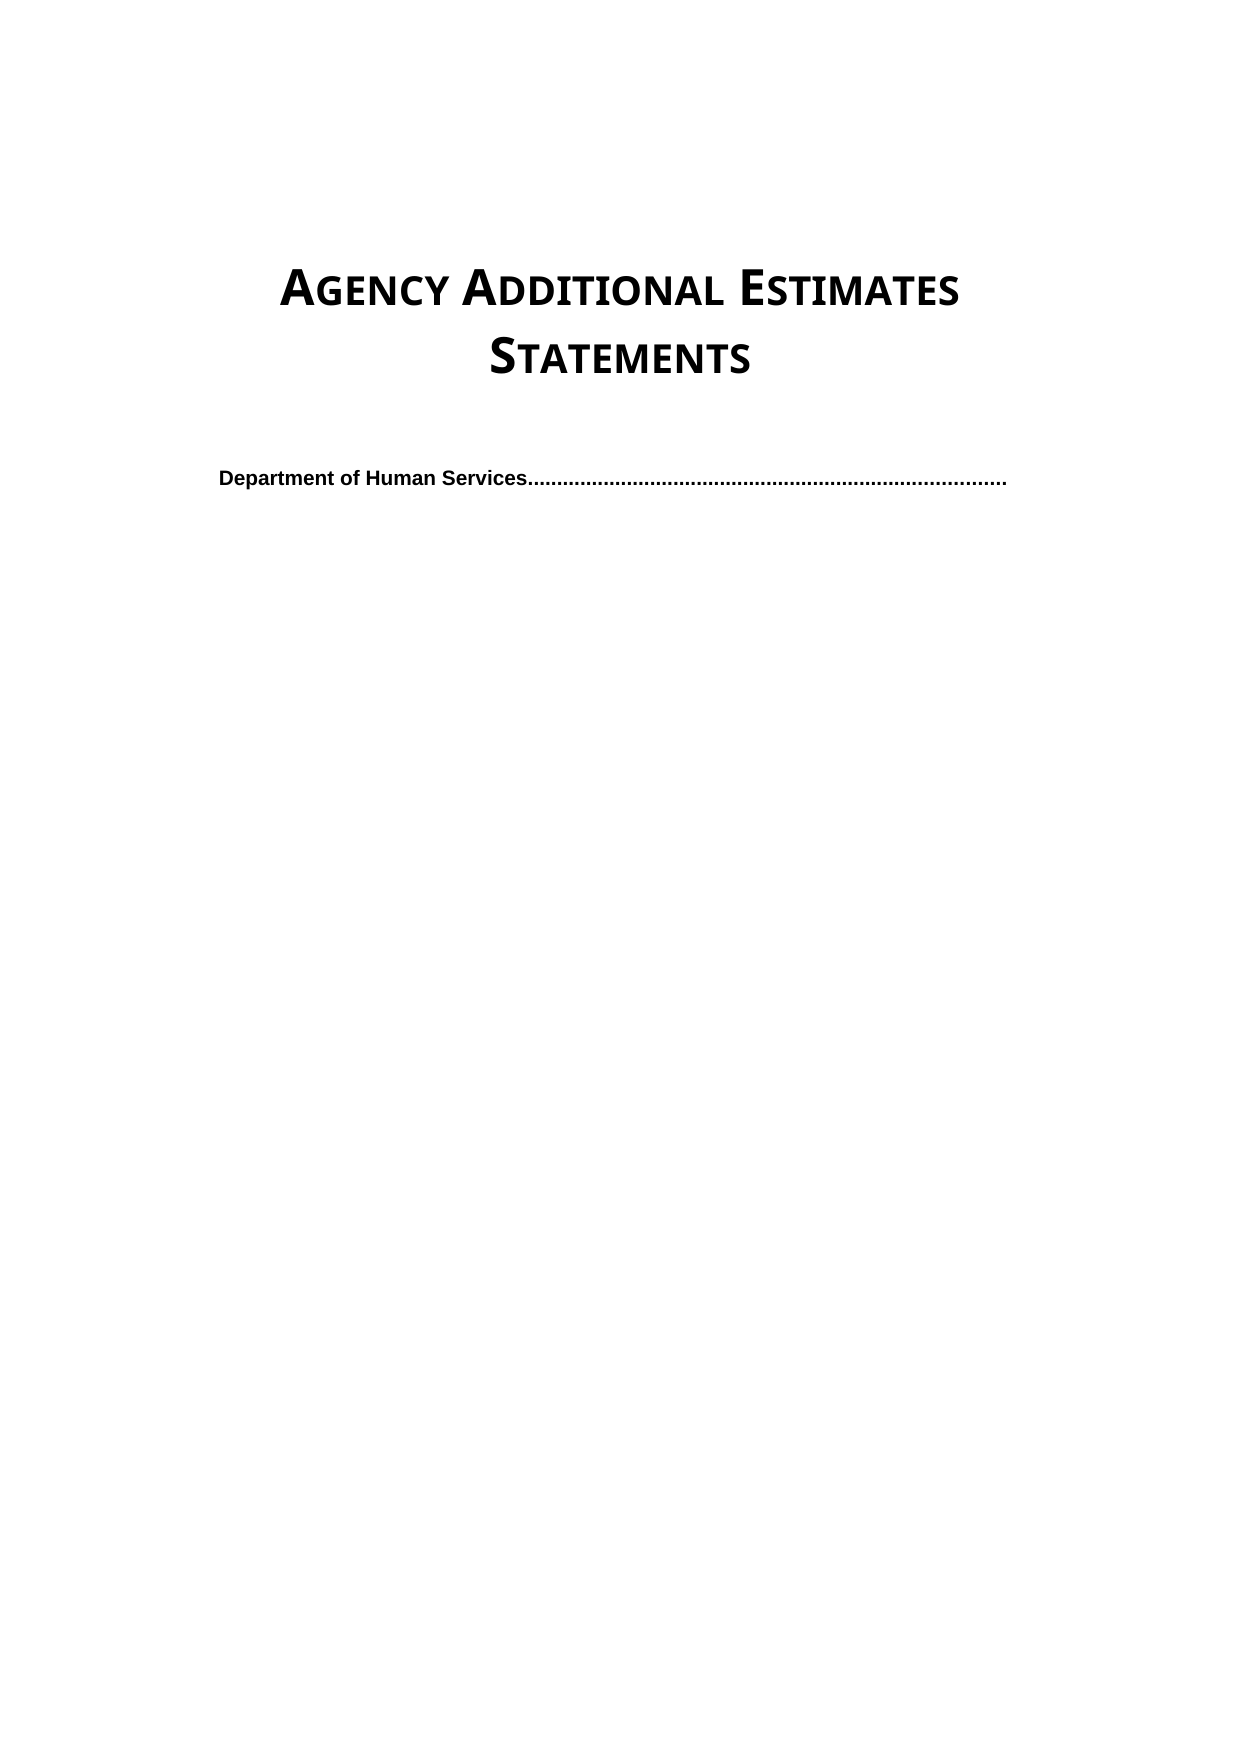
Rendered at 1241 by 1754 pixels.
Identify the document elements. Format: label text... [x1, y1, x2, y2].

text Department of Human Services 9 [218, 466, 933, 489]
subtitle Agency Additional Estimates Statements [218, 252, 1022, 388]
